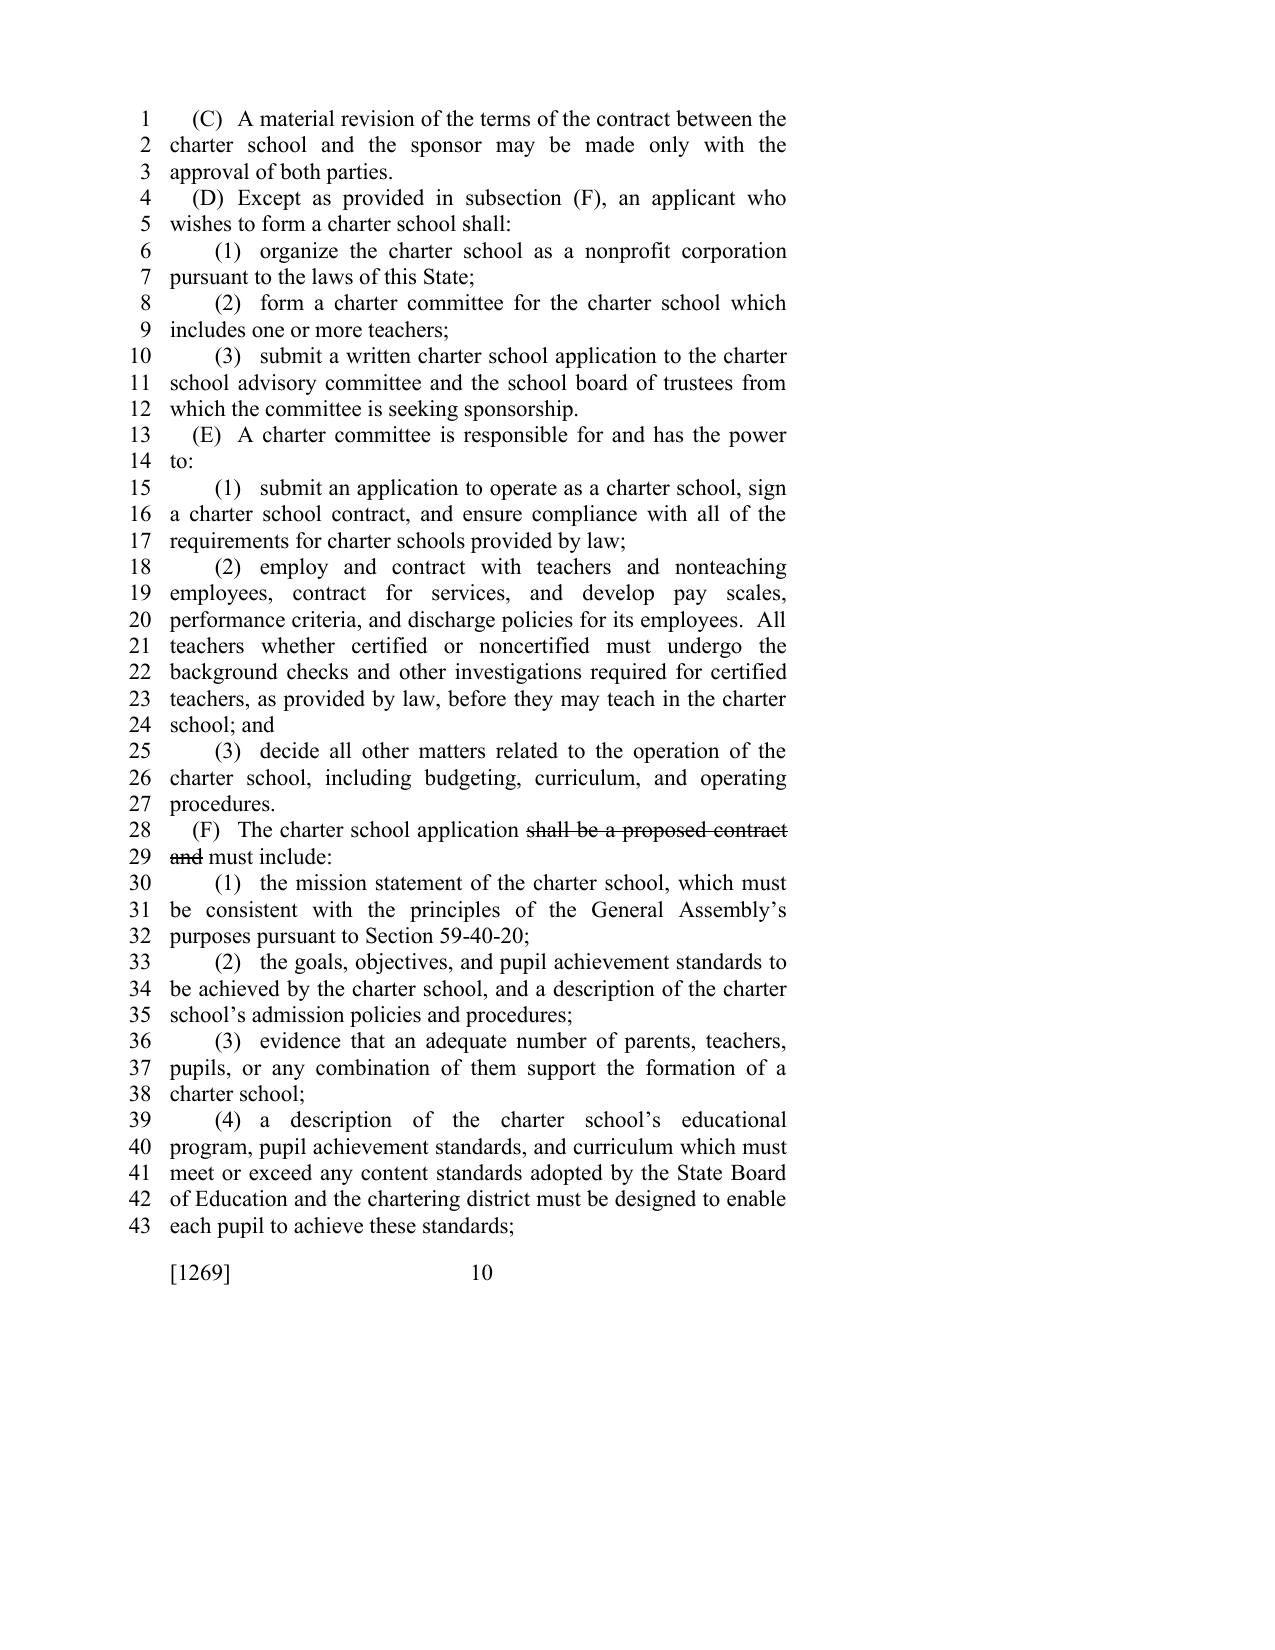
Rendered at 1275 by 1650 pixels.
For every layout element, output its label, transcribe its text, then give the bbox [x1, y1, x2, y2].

text (2) the goals, objectives, and pupil achievement standards to be achieved by the charter school, and a description of the charter school’s admission policies and procedures; [169, 948, 787, 1027]
text (3) decide all other matters related to the operation of the charter school, including budgeting, curriculum, and operating procedures. [169, 737, 787, 817]
text (2) form a charter committee for the charter school which includes one or more teachers; [169, 289, 787, 342]
text (E) A charter committee is responsible for and has the power to: [169, 421, 787, 474]
text (F) The charter school application shall be a proposed contract and must include: [169, 817, 787, 869]
text (C) A material revision of the terms of the contract between the charter school and the sponsor may be made only with the approval of both parties. [169, 105, 787, 184]
text (D) Except as provided in subsection (F), an applicant who wishes to form a charter school shall: [169, 184, 787, 237]
text (4) a description of the charter school’s educational program, pupil achievement standards, and curriculum which must meet or exceed any content standards adopted by the State Board of Education and the chartering district must be designed to enable each pupil to achieve these standards; [169, 1106, 787, 1238]
text (1) submit an application to operate as a charter school, sign a charter school contract, and ensure compliance with all of the requirements for charter schools provided by law; [169, 474, 787, 553]
text (1) organize the charter school as a nonprofit corporation pursuant to the laws of this State; [169, 237, 787, 289]
text (2) employ and contract with teachers and nonteaching employees, contract for services, and develop pay scales, performance criteria, and discharge policies for its employees. All teachers whether certified or noncertified must undergo the background checks and other investigations required for certified teachers, as provided by law, before they may teach in the charter school; and [169, 553, 787, 737]
text (3) submit a written charter school application to the charter school advisory committee and the school board of trustees from which the committee is seeking sponsorship. [169, 342, 787, 421]
text (3) evidence that an adequate number of parents, teachers, pupils, or any combination of them support the formation of a charter school; [169, 1027, 787, 1106]
text (1) the mission statement of the charter school, which must be consistent with the principles of the General Assembly’s purposes pursuant to Section 59-40-20; [169, 869, 787, 948]
